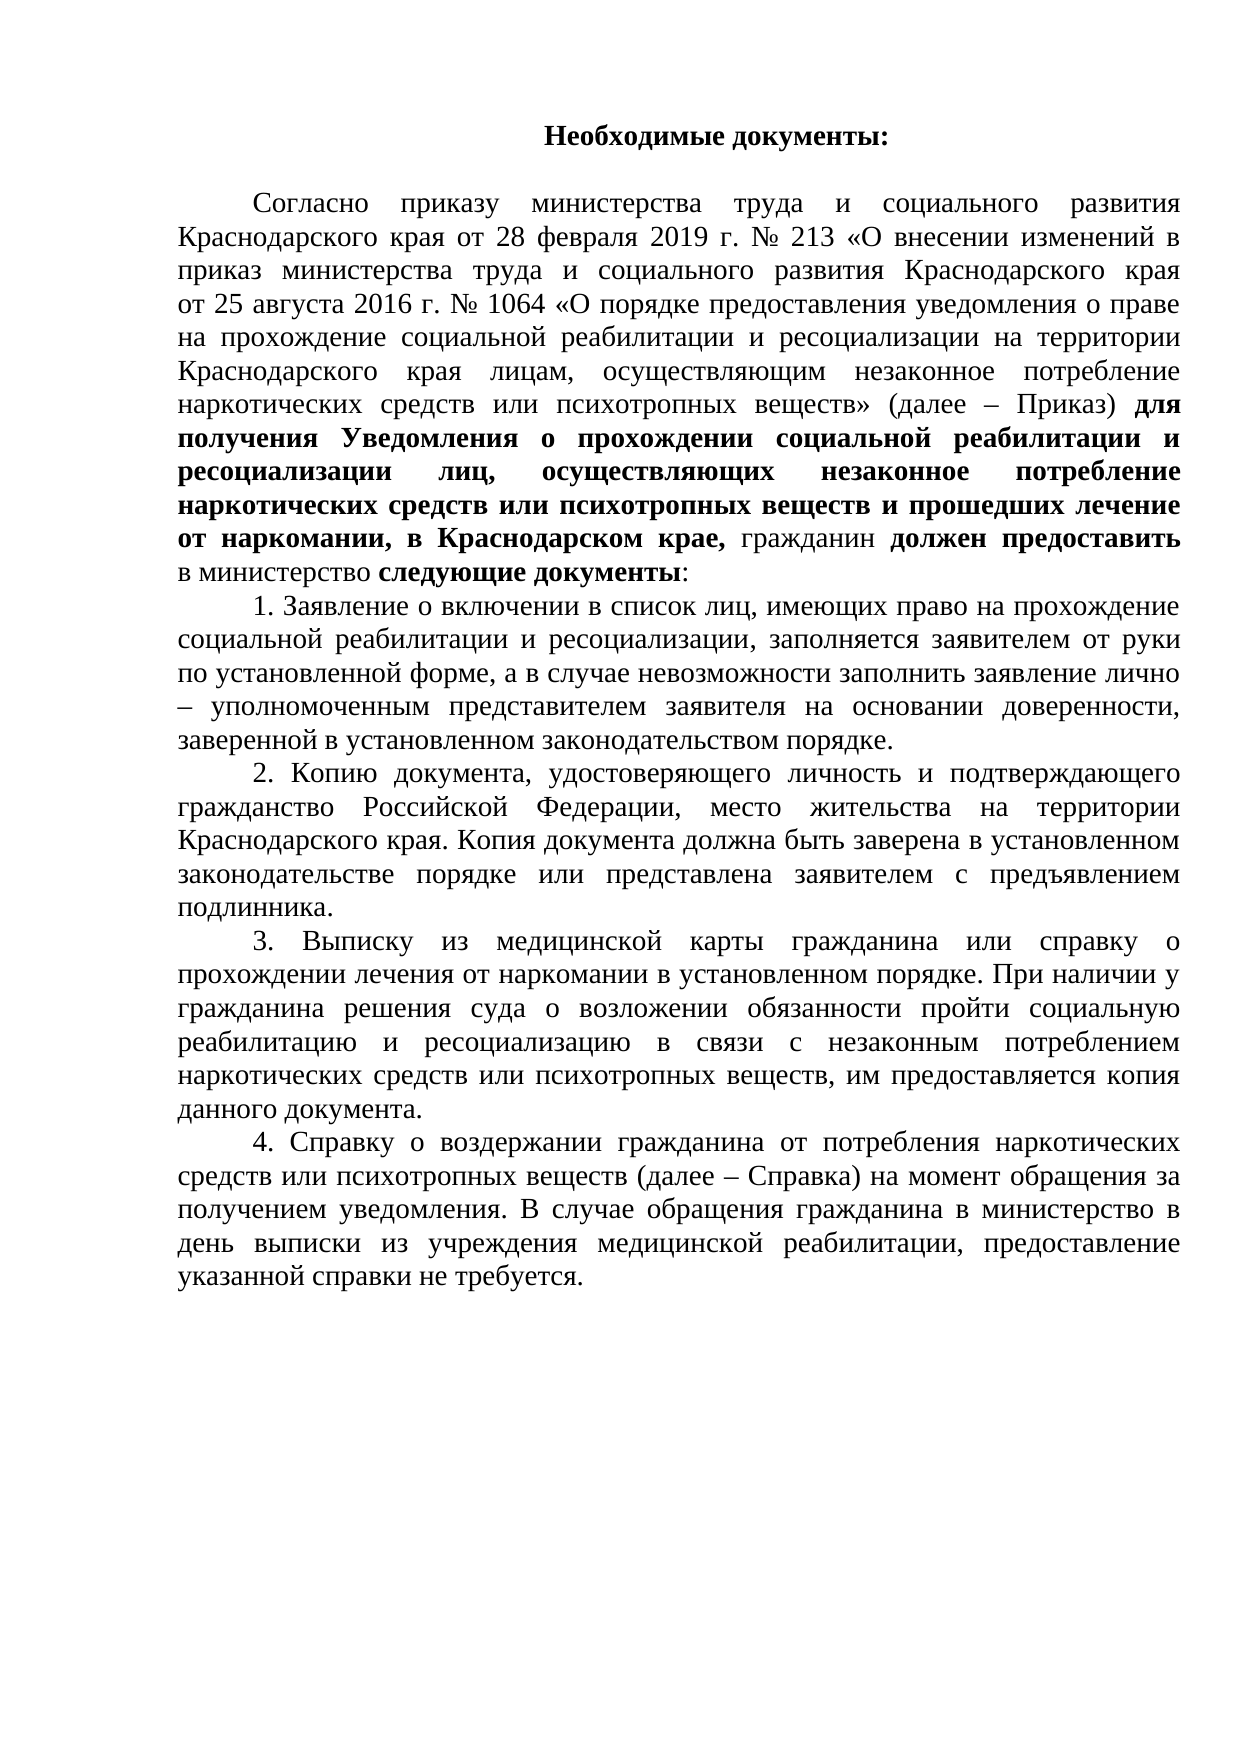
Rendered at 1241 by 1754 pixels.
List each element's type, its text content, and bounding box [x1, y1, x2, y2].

text 3. Выписку из медицинской карты гражданина или справку о прохождении лечения от наркомании в установленном порядке. При наличии у гражданина решения суда о возложении обязанности пройти социальную реабилитацию и ресоциализацию в связи с незаконным потреблением наркотических средств или психотропных веществ, им предоставляется копия данного документа. [177, 923, 1181, 1124]
text 4. Справку о воздержании гражданина от потребления наркотических средств или психотропных веществ (далее – Справка) на момент обращения за получением уведомления. В случае обращения гражданина в министерство в день выписки из учреждения медицинской реабилитации, предоставление указанной справки не требуется. [177, 1124, 1181, 1292]
text Необходимые документы: [177, 118, 1181, 152]
text 2. Копию документа, удостоверяющего личность и подтверждающего гражданство Российской Федерации, место жительства на территории Краснодарского края. Копия документа должна быть заверена в установленном законодательстве порядке или представлена заявителем с предъявлением подлинника. [177, 755, 1181, 923]
text 1. Заявление о включении в список лиц, имеющих право на прохождение социальной реабилитации и ресоциализации, заполняется заявителем от руки по установленной форме, а в случае невозможности заполнить заявление лично – уполномоченным представителем заявителя на основании доверенности, заверенной в установленном законодательством порядке. [177, 588, 1181, 755]
text Согласно приказу министерства труда и социального развития Краснодарского края от 28 февраля 2019 г. № 213 «О внесении изменений в приказ министерства труда и социального развития Краснодарского края от 25 августа 2016 г. № 1064 «О порядке предоставления уведомления о праве на прохождение социальной реабилитации и ресоциализации на территории Краснодарского края лицам, осуществляющим незаконное потребление наркотических средств или психотропных веществ» (далее – Приказ) для получения Уведомления о прохождении социальной реабилитации и ресоциализации лиц, осуществляющих незаконное потребление наркотических средств или психотропных веществ и прошедших лечение от наркомании, в Краснодарском крае, гражданин должен предоставить в министерство следующие документы: [177, 185, 1181, 588]
